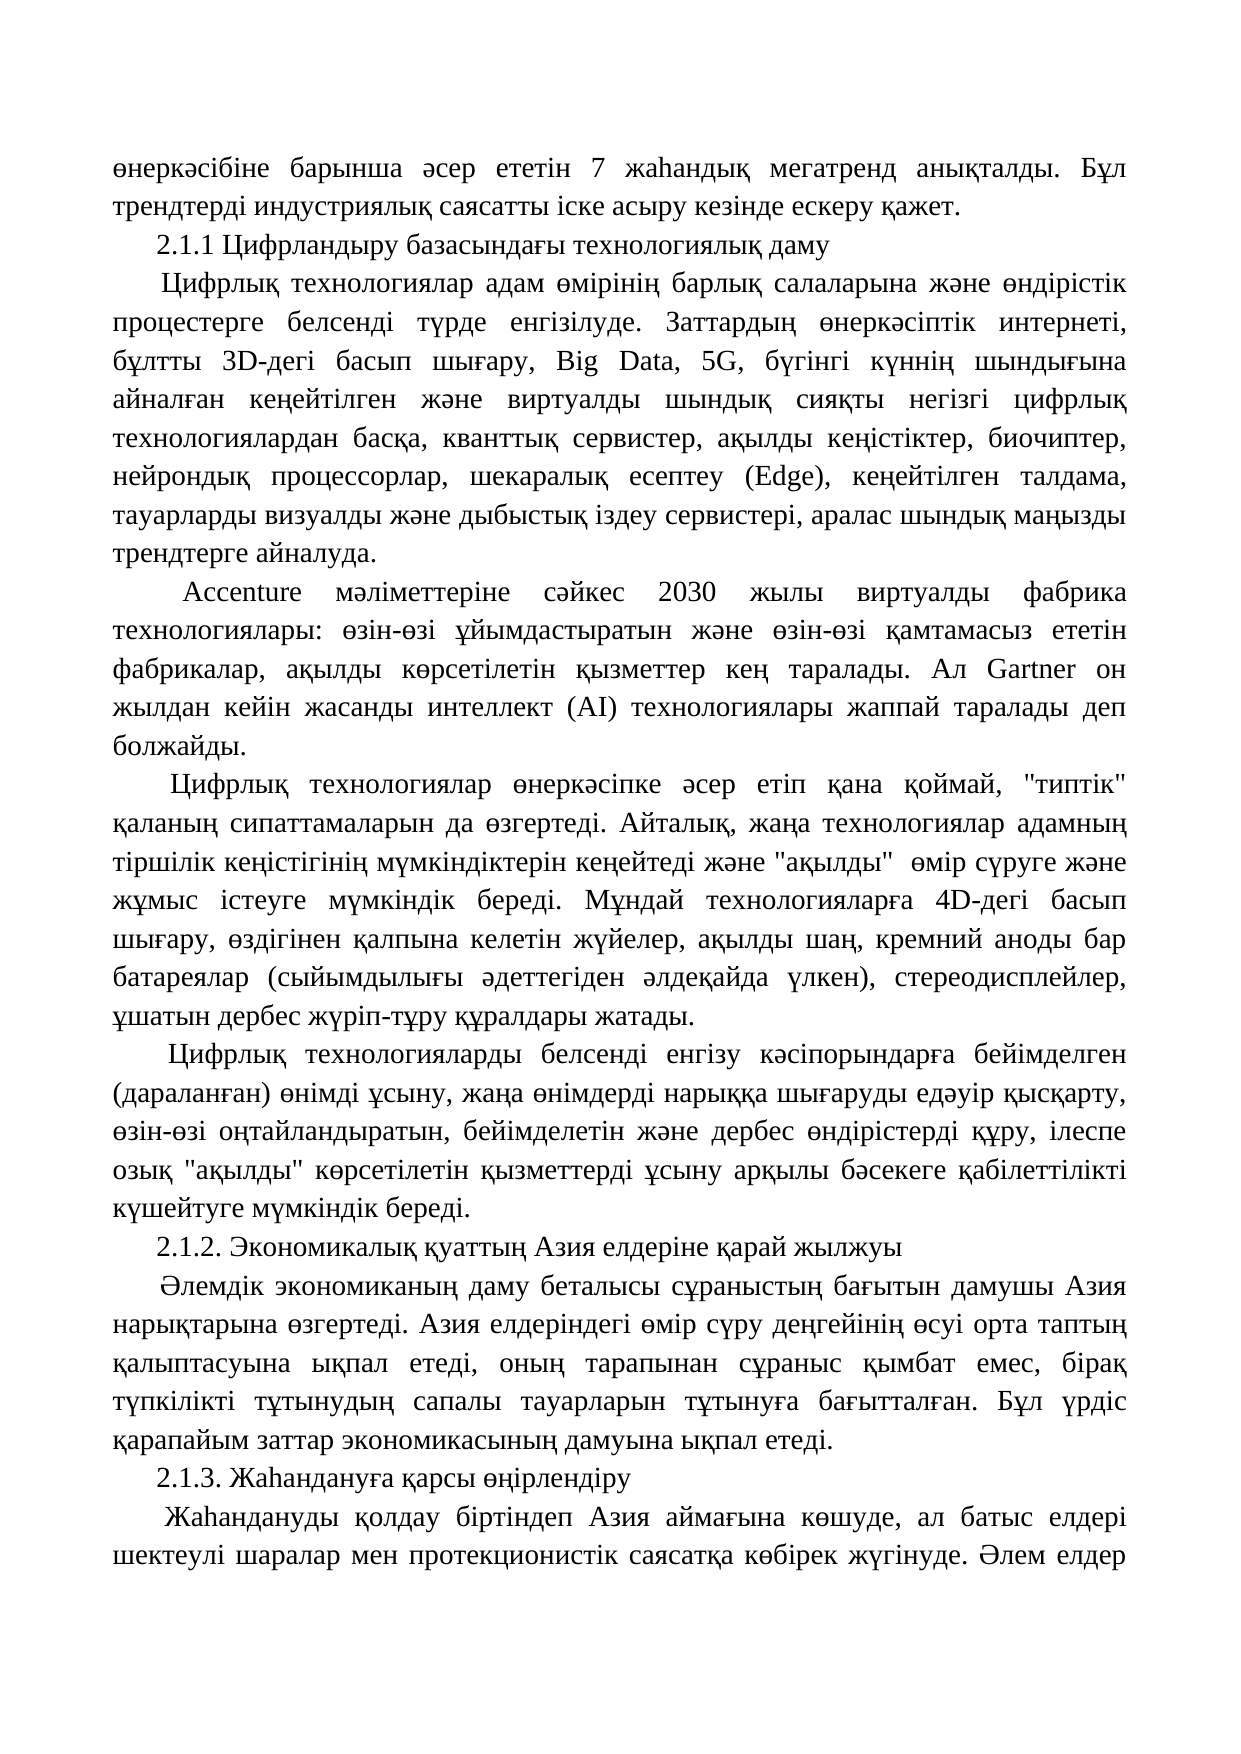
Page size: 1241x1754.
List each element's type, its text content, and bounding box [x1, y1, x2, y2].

text Әлемдік экономиканың даму беталысы сұраныстың бағытын дамушы Азия нарықтарына өзгертеді. Азия елдеріндегі өмір сүру деңгейінің өсуі орта таптың қалыптасуына ықпал етеді, оның тарапынан сұраныс қымбат емес, бірақ түпкілікті тұтынудың сапалы тауарларын тұтынуға бағытталған. Бұл үрдіс қарапайым заттар экономикасының дамуына ықпал етеді. [112, 1268, 1128, 1455]
text 2.1.1 Цифрландыру базасындағы технологиялық даму [112, 227, 1128, 261]
text Цифрлық технологиялар адам өмірінің барлық салаларына және өндірістік процестерге белсенді түрде енгізілуде. Заттардың өнеркәсіптік интернеті, бұлтты 3D-дегі басып шығару, Big Data, 5G, бүгінгі күннің шындығына айналған кеңейтілген және виртуалды шындық сияқты негізгі цифрлық технологиялардан басқа, кванттық сервистер, ақылды кеңістіктер, биочиптер, нейрондық процессорлар, шекаралық есептеу (Edge), кеңейтілген талдама, тауарларды визуалды және дыбыстық іздеу сервистері, аралас шындық маңызды трендтерге айналуда. [112, 266, 1128, 569]
text 2.1.2. Экономикалық қуаттың Азия елдеріне қарай жылжуы [112, 1229, 1128, 1263]
text Accenture мәліметтеріне сәйкес 2030 жылы виртуалды фабрика технологиялары: өзін-өзі ұйымдастыратын және өзін-өзі қамтамасыз ететін фабрикалар, ақылды көрсетілетін қызметтер кең таралады. Ал Gartner он жылдан кейін жасанды интеллект (AI) технологиялары жаппай таралады деп болжайды. [112, 574, 1128, 762]
text 2.1.3. Жаһандануға қарсы өңірлендіру [112, 1460, 1128, 1494]
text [112, 1499, 1128, 1571]
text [112, 150, 1128, 222]
text Цифрлық технологияларды белсенді енгізу кәсіпорындарға бейімделген (дараланған) өнімді ұсыну, жаңа өнімдерді нарыққа шығаруды едәуір қысқарту, өзін-өзі оңтайландыратын, бейімделетін және дербес өндірістерді құру, ілеспе озық "ақылды" көрсетілетін қызметтерді ұсыну арқылы бәсекеге қабілеттілікті күшейтуге мүмкіндік береді. [112, 1036, 1128, 1224]
text Цифрлық технологиялар өнеркәсіпке әсер етіп қана қоймай, "типтік" қаланың сипаттамаларын да өзгертеді. Айталық, жаңа технологиялар адамның тіршілік кеңістігінің мүмкіндіктерін кеңейтеді және "ақылды" өмір сүруге және жұмыс істеуге мүмкіндік береді. Мұндай технологияларға 4D-дегі басып шығару, өздігінен қалпына келетін жүйелер, ақылды шаң, кремний аноды бар батареялар (сыйымдылығы әдеттегіден әлдеқайда үлкен), стереодисплейлер, ұшатын дербес жүріп-тұру құралдары жатады. [112, 767, 1128, 1031]
